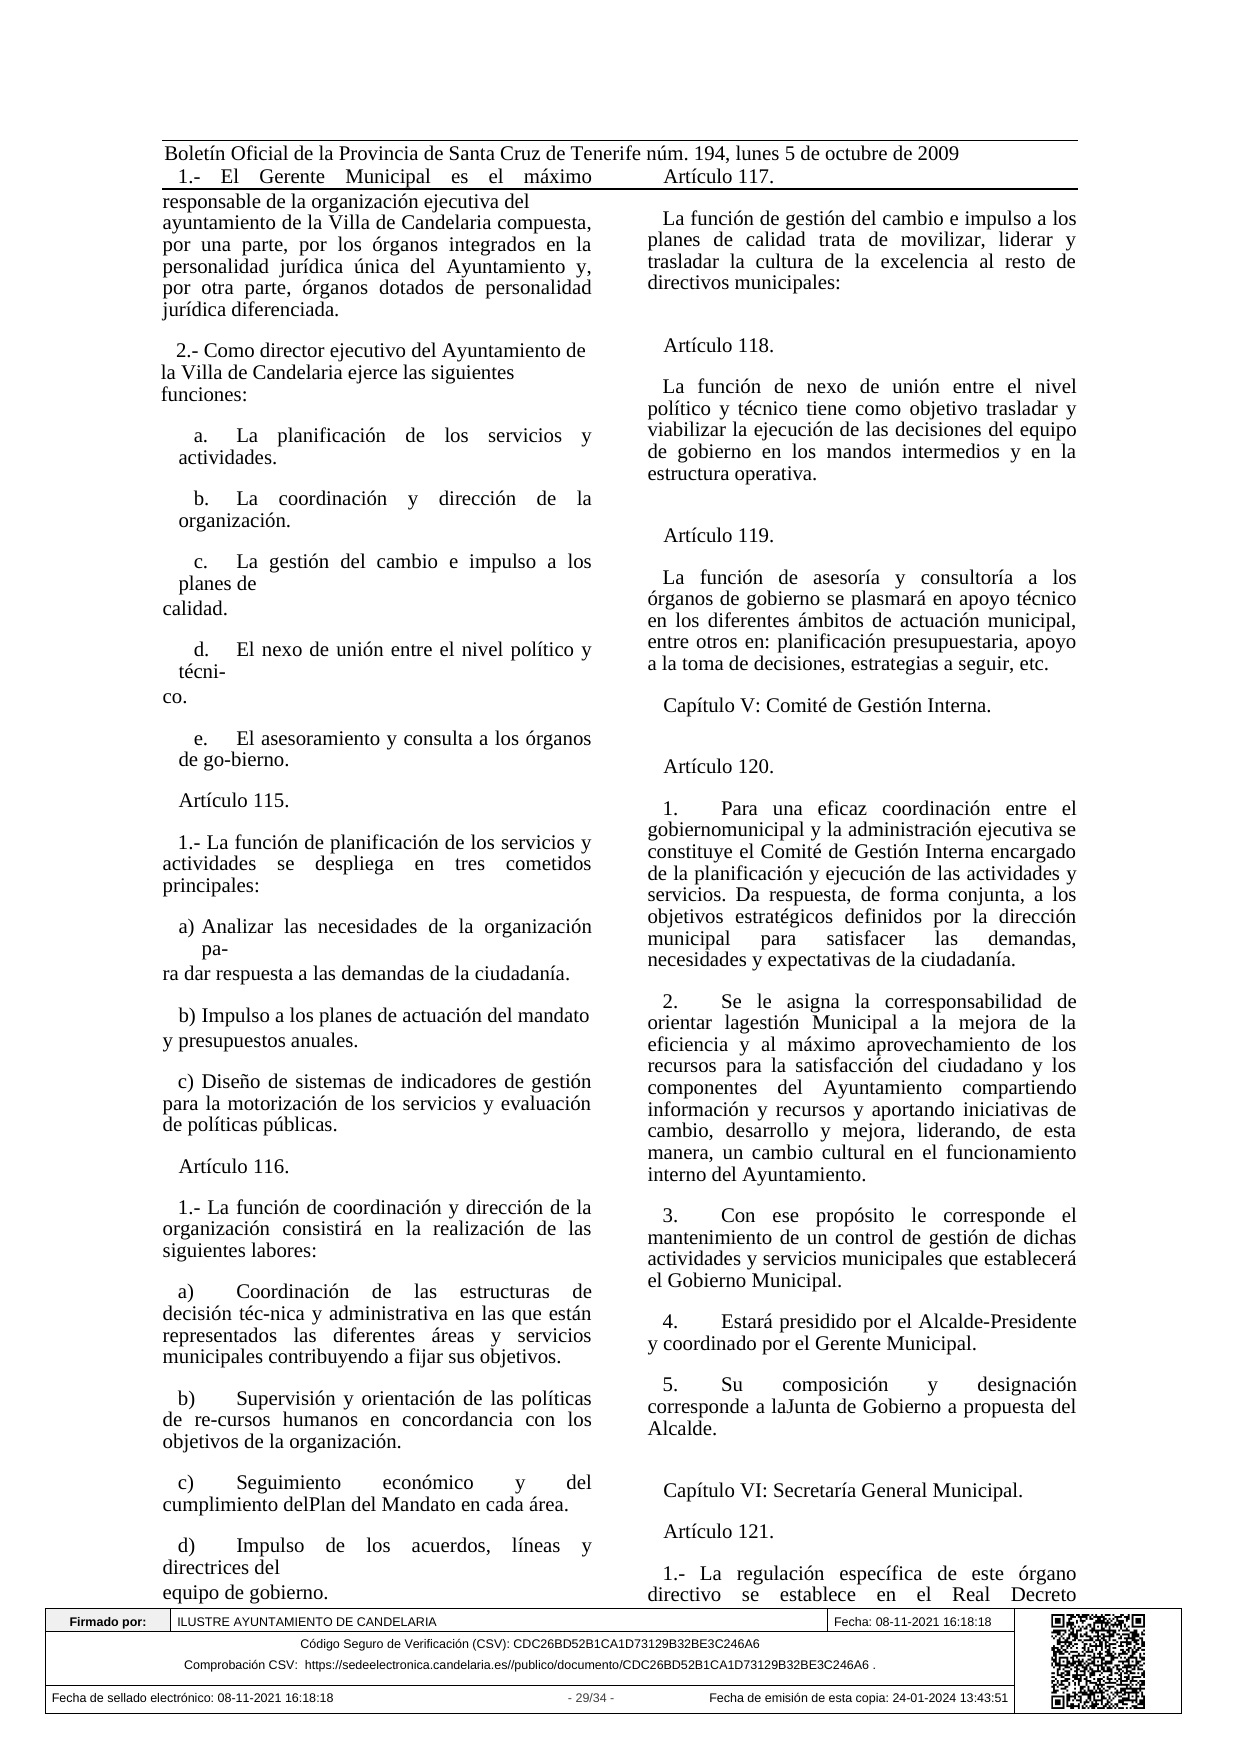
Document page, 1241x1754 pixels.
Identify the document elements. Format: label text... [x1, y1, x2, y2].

list La planificación de los servicios y actividades. [178, 426, 592, 469]
list Estará presidido por el Alcalde-Presidente y coordinado por el Gerente Municipal. [647, 1312, 1077, 1355]
text Artículo 116. [178, 1156, 592, 1177]
list Seguimiento económico y del cumplimiento delPlan del Mandato en cada área. [162, 1473, 592, 1516]
text Artículo 117. [663, 166, 1077, 188]
text Artículo 118. [663, 335, 1077, 357]
text calidad. [162, 598, 592, 620]
text Artículo 119. [663, 526, 1077, 547]
list El asesoramiento y consulta a los órganos de go-bierno. [178, 728, 592, 771]
text La función de asesoría y consultoría a los órganos de gobierno se plasmará en apoyo técnico en los diferentes ámbitos de actuación municipal, entre otros en: planificación presupuestaria, apoyo a la toma de decisiones, estrategias a seguir, etc. [647, 567, 1077, 675]
text La función de gestión del cambio e impulso a los planes de calidad trata de movilizar, liderar y trasladar la cultura de la excelencia al resto de directivos municipales: [647, 208, 1077, 294]
list La coordinación y dirección de la organización. [178, 488, 592, 532]
list Impulso de los acuerdos, líneas y directrices del [162, 1536, 592, 1579]
text Artículo 121. [663, 1522, 1077, 1543]
text Capítulo V: Comité de Gestión Interna. [663, 695, 1077, 716]
list El nexo de unión entre el nivel político y técni- [178, 639, 592, 683]
text 1.- El Gerente Municipal es el máximo responsable de la organización ejecutiva del ayuntamiento de la Villa de Candelaria compuesta, por una parte, por los órganos integrados en la personalidad jurídica única del Ayuntamiento y, por otra parte, órganos dotados de personalidad jurídica diferenciada. [162, 166, 592, 321]
list Impulso a los planes de actuación del mandato [178, 1005, 592, 1026]
list Analizar las necesidades de la organización pa- [178, 917, 592, 960]
text y presupuestos anuales. [162, 1030, 592, 1052]
list Supervisión y orientación de las políticas de re-cursos humanos en concordancia con los objetivos de la organización. [162, 1388, 592, 1453]
list Coordinación de las estructuras de decisión téc-nica y administrativa en las que están representados las diferentes áreas y servicios municipales contribuyendo a fijar sus objetivos. [162, 1282, 592, 1368]
list Su composición y designación corresponde a laJunta de Gobierno a propuesta del Alcalde. [647, 1374, 1077, 1439]
text Artículo 115. [178, 791, 592, 812]
text 1.- La función de coordinación y dirección de la organización consistirá en la realización de las siguientes labores: [162, 1197, 592, 1262]
text La función de nexo de unión entre el nivel político y técnico tiene como objetivo trasladar y viabilizar la ejecución de las decisiones del equipo de gobierno en los mandos intermedios y en la estructura operativa. [647, 376, 1077, 485]
text c) Diseño de sistemas de indicadores de gestión para la motorización de los servicios y evaluación de políticas públicas. [162, 1071, 592, 1136]
text 1.- La función de planificación de los servicios y actividades se despliega en tres cometidos principales: [162, 832, 592, 897]
list Con ese propósito le corresponde el mantenimiento de un control de gestión de dichas actividades y servicios municipales que establecerá el Gobierno Municipal. [647, 1205, 1077, 1292]
list Para una eficaz coordinación entre el gobiernomunicipal y la administración ejecutiva se constituye el Comité de Gestión Interna encargado de la planificación y ejecución de las actividades y servicios. Da respuesta, de forma conjunta, a los objetivos estratégicos definidos por la dirección municipal para satisfacer las demandas, necesidades y expectativas de la ciudadanía. [647, 798, 1077, 971]
text Capítulo VI: Secretaría General Municipal. [663, 1480, 1077, 1502]
list Se le asigna la corresponsabilidad de orientar lagestión Municipal a la mejora de la eficiencia y al máximo aprovechamiento de los recursos para la satisfacción del ciudadano y los componentes del Ayuntamiento compartiendo información y recursos y aportando iniciativas de cambio, desarrollo y mejora, liderando, de esta manera, un cambio cultural en el funcionamiento interno del Ayuntamiento. [647, 991, 1077, 1186]
text ra dar respuesta a las demandas de la ciudadanía. [162, 963, 592, 985]
list La gestión del cambio e impulso a los planes de [178, 551, 592, 594]
picture [1051, 1614, 1145, 1709]
text equipo de gobierno. [162, 1582, 592, 1604]
text co. [162, 687, 592, 708]
text Artículo 120. [663, 757, 1077, 778]
text 2.- Como director ejecutivo del Ayuntamiento de la Villa de Candelaria ejerce las siguientes funciones: [161, 341, 594, 406]
